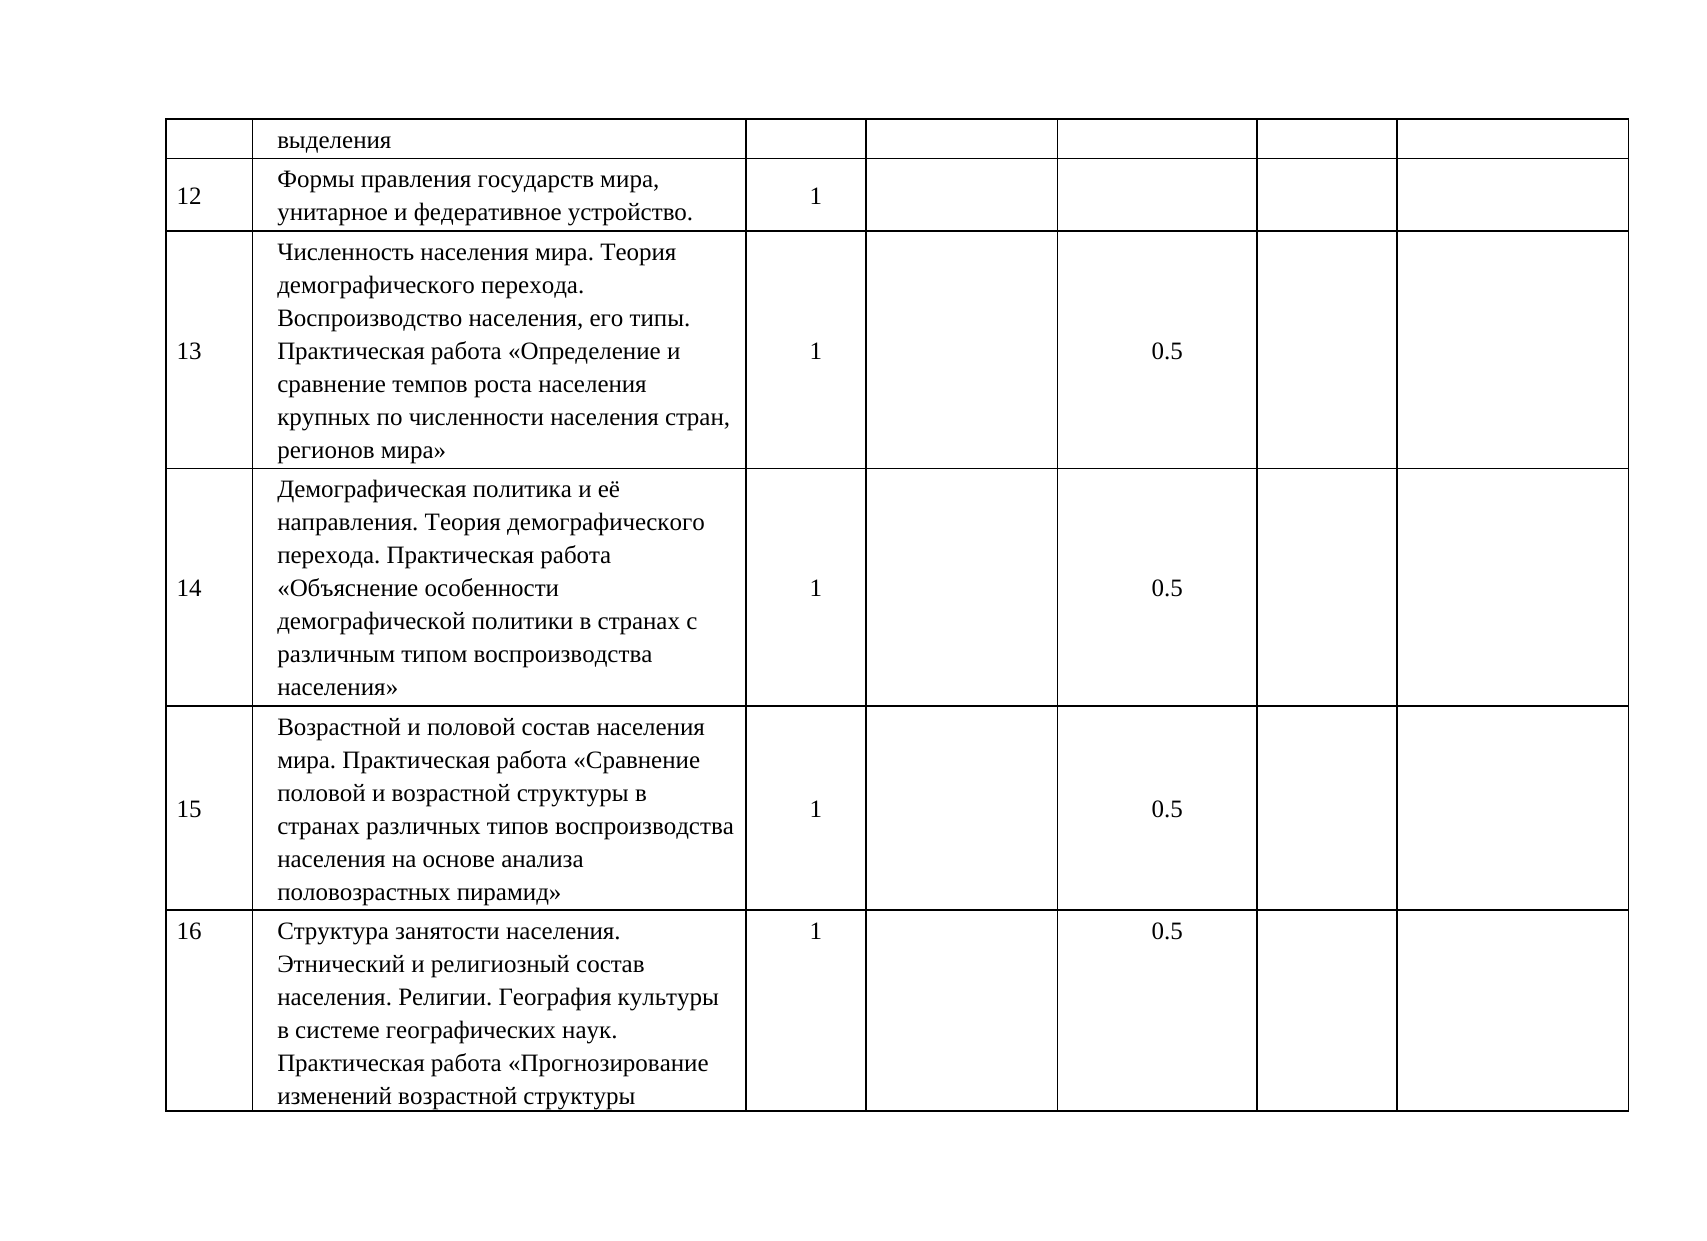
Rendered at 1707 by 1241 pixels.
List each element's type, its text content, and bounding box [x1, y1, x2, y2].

table_cell 11 [167, 120, 252, 157]
table_cell Формы правления государств мира, унитарное и федеративное устройство. [253, 159, 745, 230]
table_cell 14 [167, 469, 252, 705]
table_cell [1398, 232, 1628, 467]
table_cell [867, 159, 1057, 230]
table_cell [1258, 911, 1396, 1110]
table_cell 0.5 [1058, 232, 1256, 467]
table_cell [867, 469, 1057, 705]
table_cell 1 [747, 120, 865, 157]
table_cell [1398, 469, 1628, 705]
table_cell [1398, 911, 1628, 1110]
table_cell 16 [167, 911, 252, 1110]
table_cell 0.5 [1058, 469, 1256, 705]
table_cell Возрастной и половой состав населения мира. Практическая работа «Сравнение половой и возрастной структуры в странах различных типов воспроизводства населения на основе анализа половозрастных пирамид» [253, 707, 745, 909]
table_cell [1258, 707, 1396, 909]
table_cell [1398, 159, 1628, 230]
table_cell 1 [747, 469, 865, 705]
table_cell 1 [747, 159, 865, 230]
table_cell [253, 120, 745, 157]
table_cell [867, 911, 1057, 1110]
table_cell [867, 120, 1057, 157]
table_cell 12 [167, 159, 252, 230]
table_cell 1 [747, 707, 865, 909]
table_cell [1258, 469, 1396, 705]
table_cell [1398, 120, 1628, 157]
table_cell 1 [747, 232, 865, 467]
table_cell Демографическая политика и её направления. Теория демографического перехода. Практическая работа «Объяснение особенности демографической политики в странах с различным типом воспроизводства населения» [253, 469, 745, 705]
table_cell [867, 232, 1057, 467]
table_cell [867, 707, 1057, 909]
table_cell 13 [167, 232, 252, 467]
table_cell Численность населения мира. Теория демографического перехода. Воспроизводство населения, его типы. Практическая работа «Определение и сравнение темпов роста населения крупных по численности населения стран, регионов мира» [253, 232, 745, 467]
table_cell [1258, 159, 1396, 230]
table_cell 0.5 [1058, 911, 1256, 1110]
table_cell 15 [167, 707, 252, 909]
table_cell [1398, 707, 1628, 909]
table_cell [1258, 232, 1396, 467]
table_cell 1 [747, 911, 865, 1110]
table_cell 0.5 [1058, 707, 1256, 909]
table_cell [253, 911, 745, 1110]
table_cell [1258, 120, 1396, 157]
table_cell [1058, 159, 1256, 230]
table_cell [1058, 120, 1256, 157]
